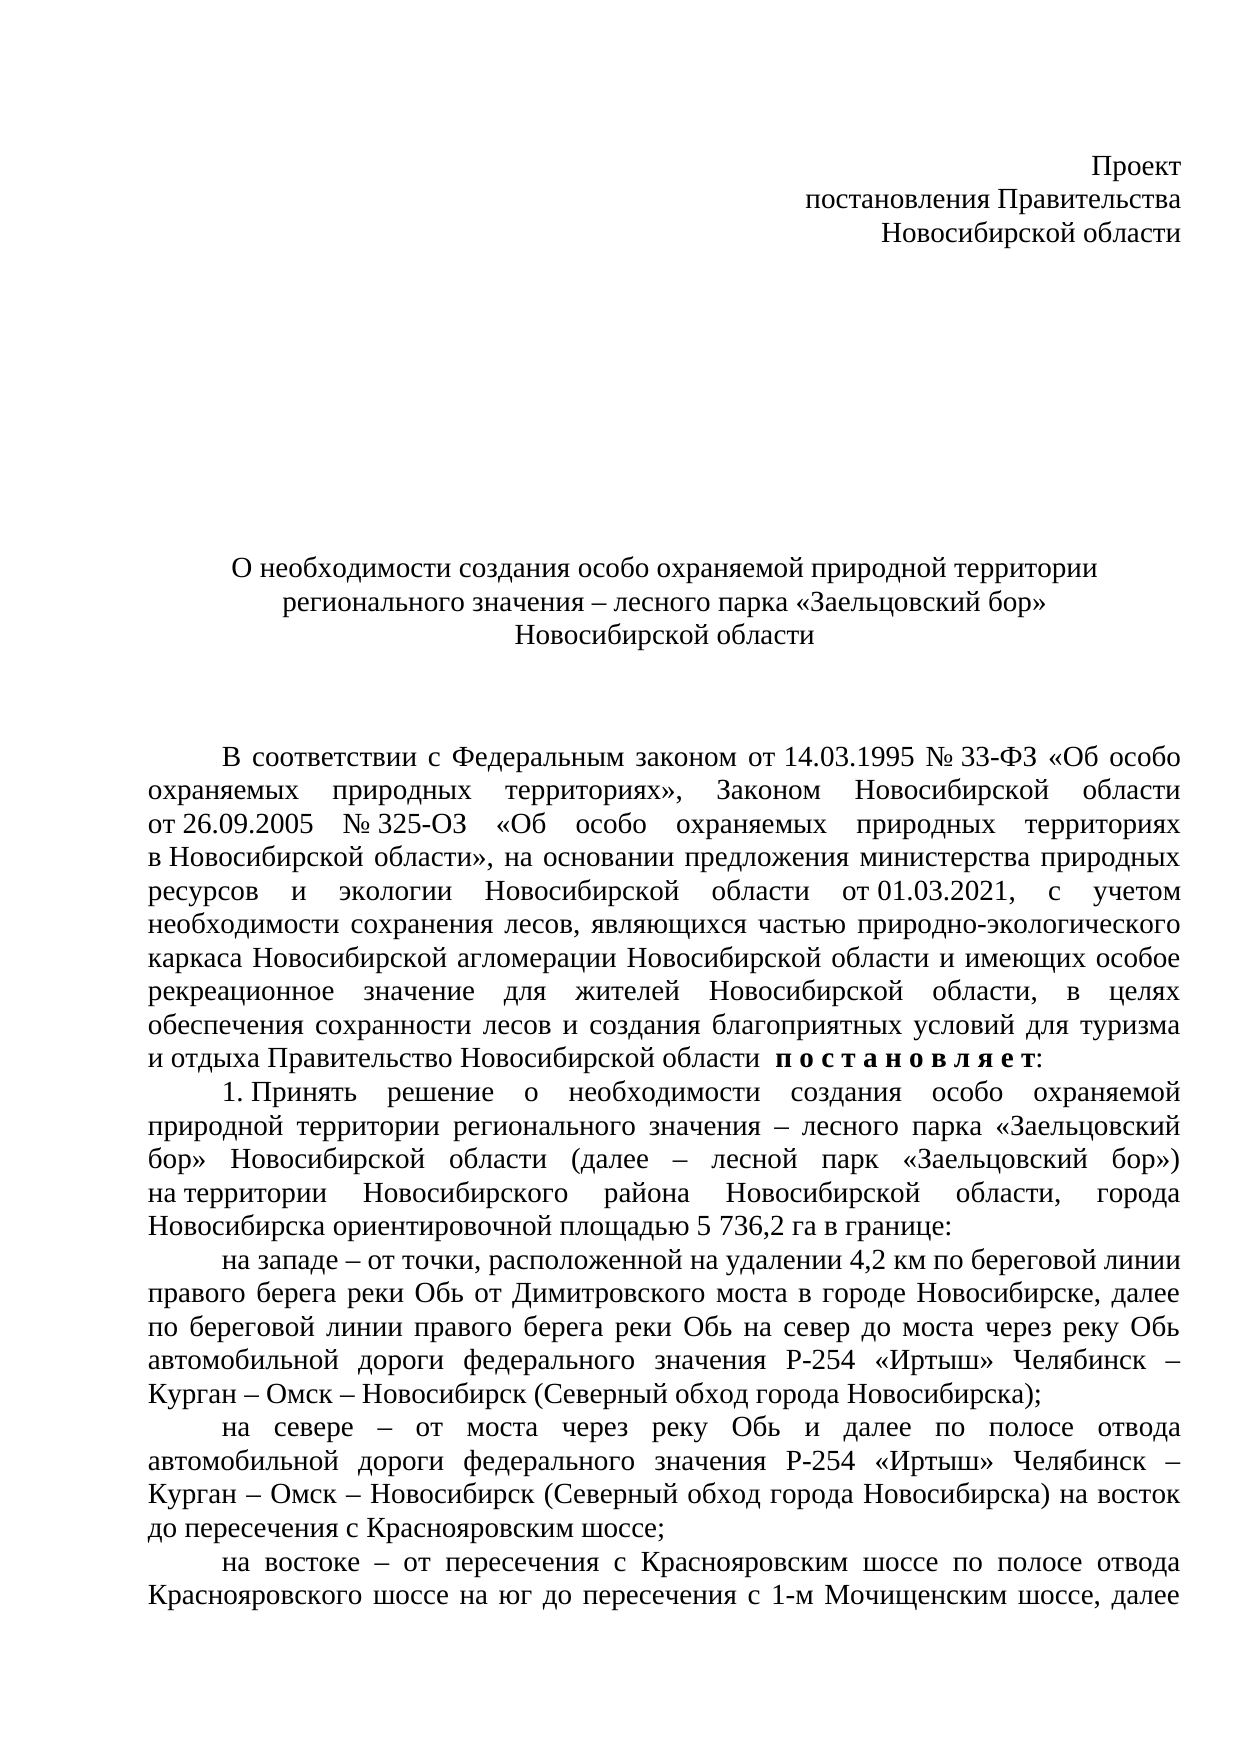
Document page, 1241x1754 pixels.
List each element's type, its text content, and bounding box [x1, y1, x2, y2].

text 1. Принять решение о необходимости создания особо охраняемой природной территории регионального значения – лесного парка «Заельцовский бор» Новосибирской области (далее – лесной парк «Заельцовский бор») на территории Новосибирского района Новосибирской области, города Новосибирска ориентировочной площадью 5 736,2 га в границе: [148, 1074, 1181, 1242]
text Новосибирской области [148, 617, 1181, 651]
text В соответствии с Федеральным законом от 14.03.1995 № 33-ФЗ «Об особо охраняемых природных территориях», Законом Новосибирской области от 26.09.2005 № 325-ОЗ «Об особо охраняемых природных территориях в Новосибирской области», на основании предложения министерства природных ресурсов и экологии Новосибирской области от 01.03.2021, с учетом необходимости сохранения лесов, являющихся частью природно-экологического каркаса Новосибирской агломерации Новосибирской области и имеющих особое рекреационное значение для жителей Новосибирской области, в целях обеспечения сохранности лесов и создания благоприятных условий для туризма и отдыха Правительство Новосибирской области п о с т а н о в л я е т: [148, 739, 1181, 1074]
text О необходимости создания особо охраняемой природной территории регионального значения – лесного парка «Заельцовский бор» [148, 550, 1181, 617]
text Проект [148, 148, 1181, 181]
text Новосибирской области [148, 215, 1181, 248]
text постановления Правительства [148, 181, 1181, 215]
text на севере – от моста через реку Обь и далее по полосе отвода автомобильной дороги федерального значения Р-254 «Иртыш» Челябинск – Курган – Омск – Новосибирск (Северный обход города Новосибирска) на восток до пересечения с Краснояровским шоссе; [148, 1409, 1181, 1544]
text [148, 1544, 1181, 1611]
text на западе – от точки, расположенной на удалении 4,2 км по береговой линии правого берега реки Обь от Димитровского моста в городе Новосибирске, далее по береговой линии правого берега реки Обь на север до моста через реку Обь автомобильной дороги федерального значения Р-254 «Иртыш» Челябинск – Курган – Омск – Новосибирск (Северный обход города Новосибирска); [148, 1242, 1181, 1409]
